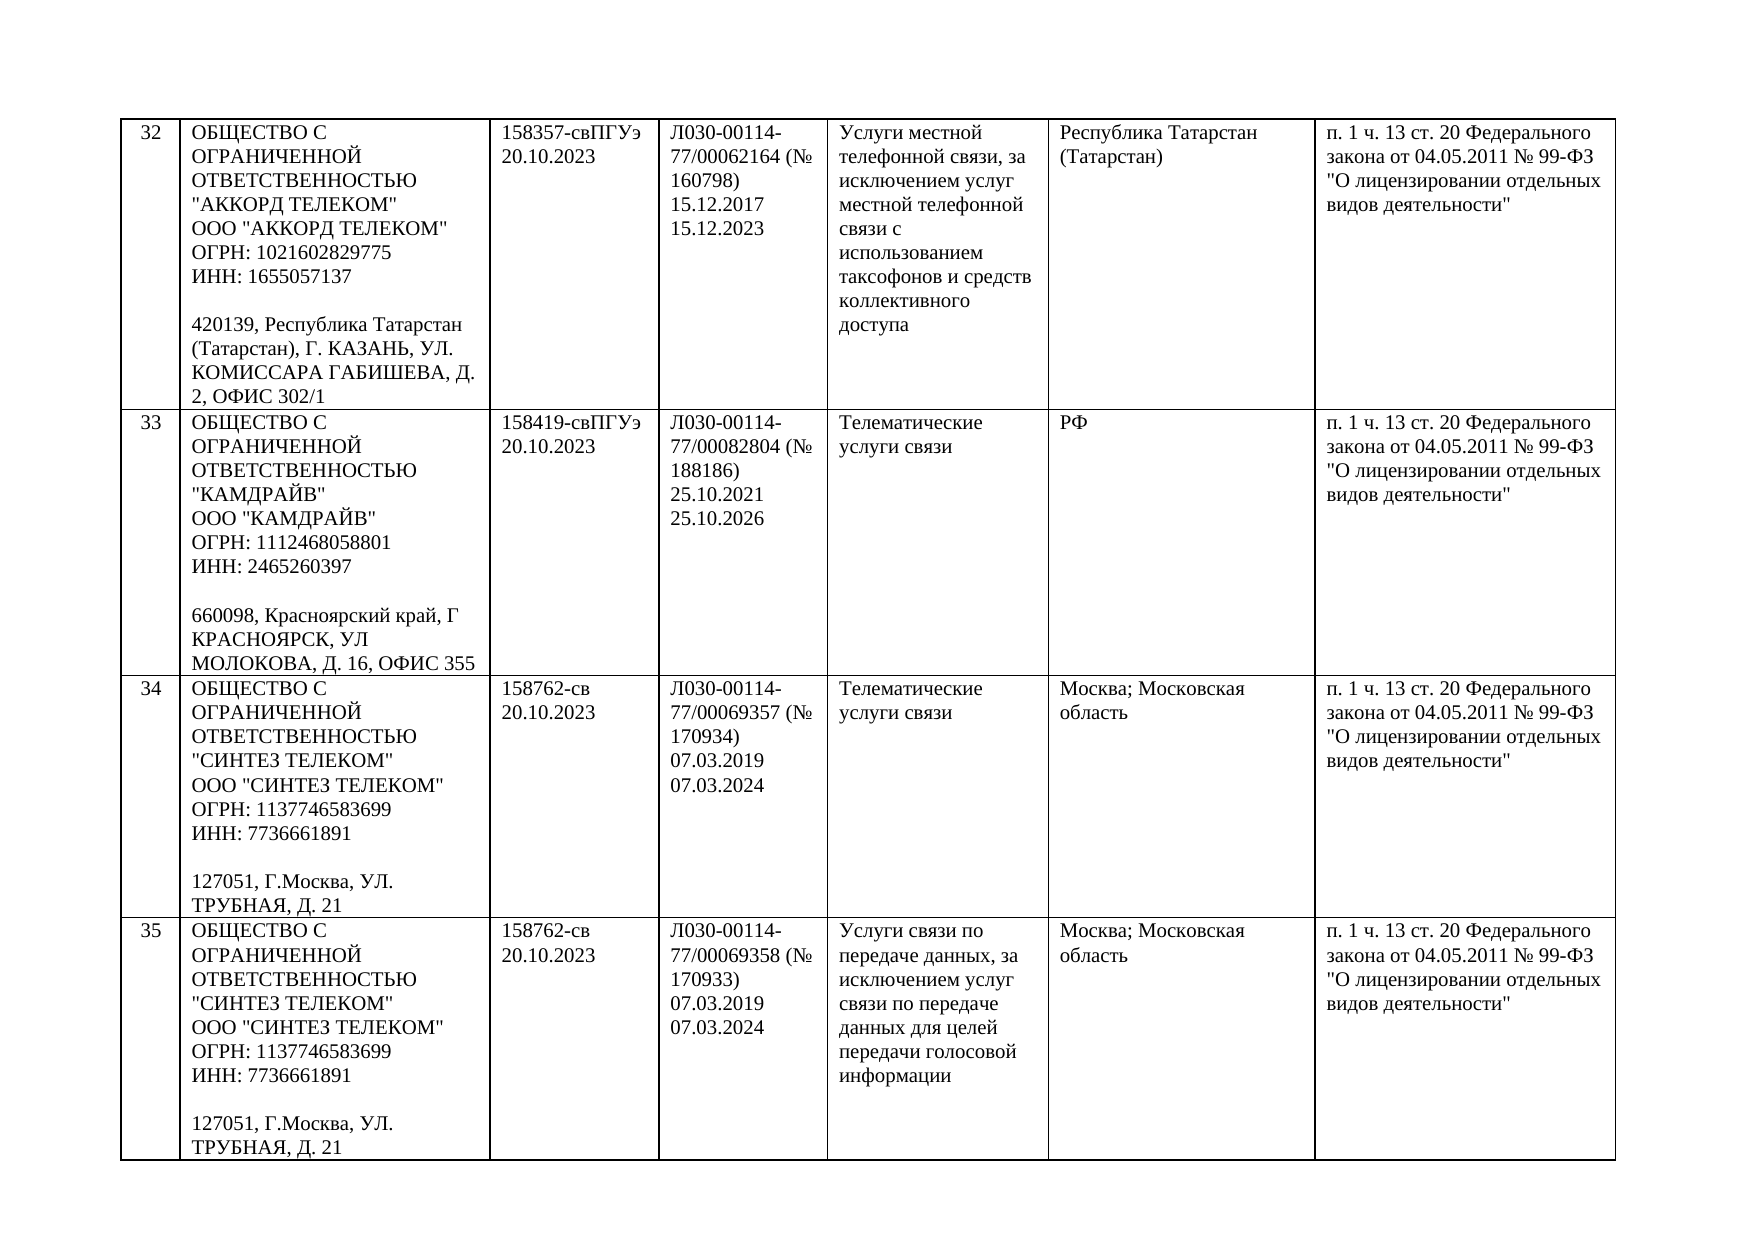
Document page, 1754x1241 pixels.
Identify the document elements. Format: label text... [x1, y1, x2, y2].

table_cell 35 [122, 918, 179, 1159]
table_cell Республика Татарстан (Татарстан) [1049, 120, 1314, 408]
table_cell Л030-00114-77/00082804 (№ 188186) 25.10.2021 25.10.2026 [660, 410, 827, 675]
table_cell Москва; Московская область [1049, 918, 1314, 1159]
table_cell Услуги местной телефонной связи, за исключением услуг местной телефонной связи с использованием таксофонов и средств коллективного доступа [828, 120, 1048, 408]
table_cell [1316, 120, 1615, 408]
table_cell п. 1 ч. 13 ст. 20 Федерального закона от 04.05.2011 № 99-ФЗ "О лицензировании отдельных видов деятельности" [1316, 410, 1615, 675]
table_cell 158762-св 20.10.2023 [491, 676, 658, 917]
table_cell Л030-00114-77/00069358 (№ 170933) 07.03.2019 07.03.2024 [660, 918, 827, 1159]
table_cell Москва; Московская область [1049, 676, 1314, 917]
table_cell 158357-свПГУэ 20.10.2023 [491, 120, 658, 408]
table_cell 33 [122, 410, 179, 675]
table_cell РФ [1049, 410, 1314, 675]
table_cell 34 [122, 676, 179, 917]
table_cell ОБЩЕСТВО С ОГРАНИЧЕННОЙ ОТВЕТСТВЕННОСТЬЮ "СИНТЕЗ ТЕЛЕКОМ" ООО "СИНТЕЗ ТЕЛЕКОМ" ОГРН: 1137746583699 ИНН: 7736661891 127051, Г.Москва, УЛ. ТРУБНАЯ, Д. 21 [181, 676, 489, 917]
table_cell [828, 918, 1048, 1159]
table_cell Телематические услуги связи [828, 410, 1048, 675]
table_cell ОБЩЕСТВО С ОГРАНИЧЕННОЙ ОТВЕТСТВЕННОСТЬЮ "КАМДРАЙВ" ООО "КАМДРАЙВ" ОГРН: 1112468058801 ИНН: 2465260397 660098, Красноярский край, Г КРАСНОЯРСК, УЛ МОЛОКОВА, Д. 16, ОФИС 355 [181, 410, 489, 675]
table_cell Телематические услуги связи [828, 676, 1048, 917]
table_cell 158419-свПГУэ 20.10.2023 [491, 410, 658, 675]
table_cell 32 [122, 120, 179, 408]
table_cell 158762-св 20.10.2023 [491, 918, 658, 1159]
table_cell Л030-00114-77/00062164 (№ 160798) 15.12.2017 15.12.2023 [660, 120, 827, 408]
table_cell Л030-00114-77/00069357 (№ 170934) 07.03.2019 07.03.2024 [660, 676, 827, 917]
table_cell ОБЩЕСТВО С ОГРАНИЧЕННОЙ ОТВЕТСТВЕННОСТЬЮ "СИНТЕЗ ТЕЛЕКОМ" ООО "СИНТЕЗ ТЕЛЕКОМ" ОГРН: 1137746583699 ИНН: 7736661891 127051, Г.Москва, УЛ. ТРУБНАЯ, Д. 21 [181, 918, 489, 1159]
table_cell п. 1 ч. 13 ст. 20 Федерального закона от 04.05.2011 № 99-ФЗ "О лицензировании отдельных видов деятельности" [1316, 676, 1615, 917]
table_cell ОБЩЕСТВО С ОГРАНИЧЕННОЙ ОТВЕТСТВЕННОСТЬЮ "АККОРД ТЕЛЕКОМ" ООО "АККОРД ТЕЛЕКОМ" ОГРН: 1021602829775 ИНН: 1655057137 420139, Республика Татарстан (Татарстан), Г. КАЗАНЬ, УЛ. КОМИССАРА ГАБИШЕВА, Д. 2, ОФИС 302/1 [181, 120, 489, 408]
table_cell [1316, 918, 1615, 1159]
